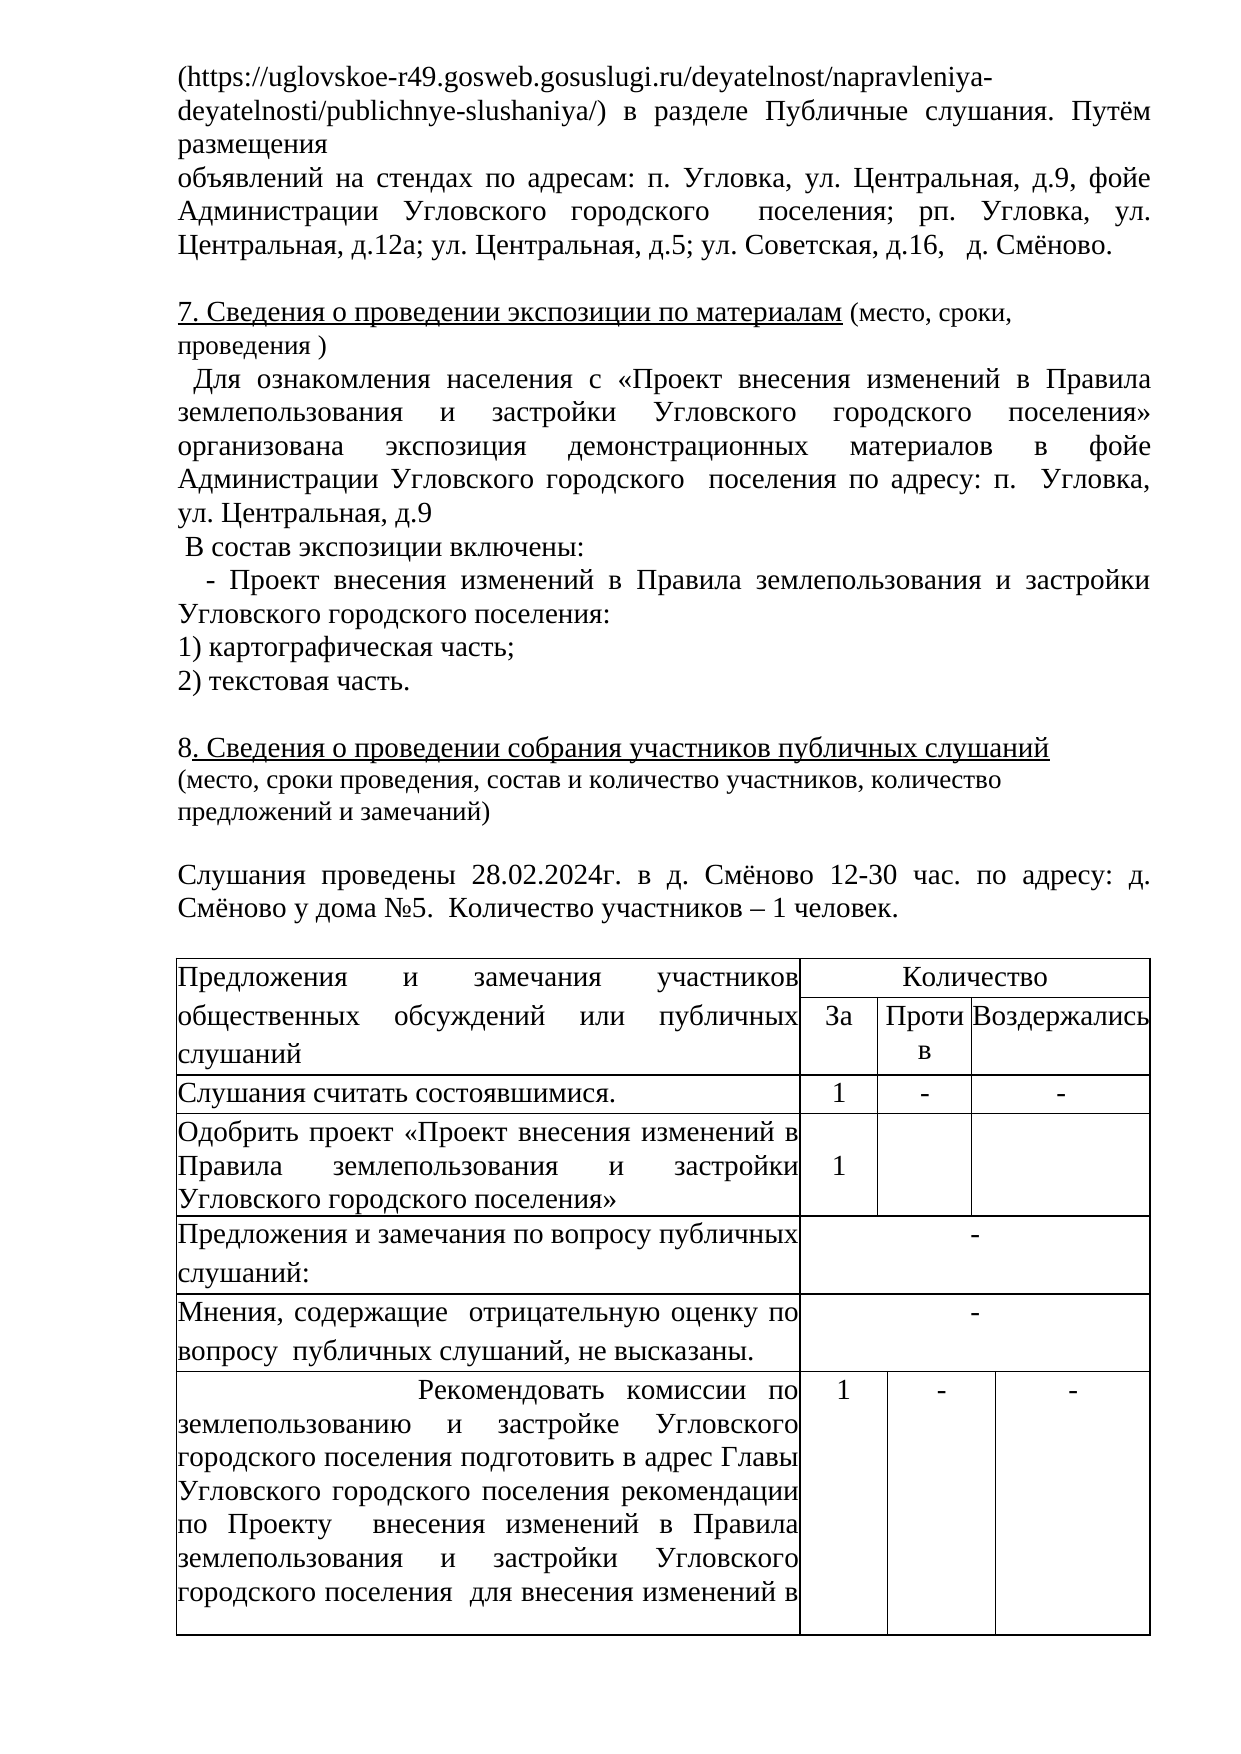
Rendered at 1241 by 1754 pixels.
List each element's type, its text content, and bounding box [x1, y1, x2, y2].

table_cell Слушания считать состоявшимися. [177, 1076, 799, 1113]
table_cell 1 [801, 1114, 877, 1215]
table_cell Предложения и замечания по вопросу публичных слушаний: [177, 1217, 799, 1293]
table_cell Мнения, содержащие отрицательную оценку по вопросу публичных слушаний, не высказаны. [177, 1295, 799, 1371]
text 7. Сведения о проведении экспозиции по материалам (место, сроки, проведения ) [177, 294, 1152, 361]
table_cell [878, 1114, 971, 1215]
text (место, сроки проведения, состав и количество участников, количество предложений и замечаний) [177, 763, 1152, 826]
text объявлений на стендах по адресам: п. Угловка, ул. Центральная, д.9, фойе Администрации Угловского городского поселения; рп. Угловка, ул. Центральная, д.12а; ул. Центральная, д.5; ул. Советская, д.16, д. Смёново. [177, 160, 1152, 260]
table_header Предложения и замечания участников общественных обсуждений или публичных слушаний [177, 959, 799, 1074]
text - Проект внесения изменений в Правила землепользования и застройки Угловского городского поселения: [177, 562, 1152, 629]
table_cell - [878, 1076, 971, 1113]
text Слушания проведены 28.02.2024г. в д. Смёново 12-30 час. по адресу: д. Смёново у дома №5. Количество участников – 1 человек. [177, 857, 1152, 924]
table_cell - [801, 1217, 1149, 1293]
table_cell За [801, 998, 877, 1074]
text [177, 59, 1152, 160]
table_cell Воздержались [972, 998, 1149, 1074]
table_cell Против [878, 998, 971, 1074]
table_cell [972, 1114, 1149, 1215]
table_cell 1 [801, 1076, 877, 1113]
text 1) картографическая часть; [177, 629, 1152, 663]
table_cell - [888, 1372, 995, 1634]
text В состав экспозиции включены: [177, 529, 1152, 562]
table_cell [177, 1372, 799, 1634]
text 2) текстовая часть. [177, 663, 1152, 696]
table_header Количество [801, 959, 1149, 997]
text Для ознакомления населения с «Проект внесения изменений в Правила землепользования и застройки Угловского городского поселения» организована экспозиция демонстрационных материалов в фойе Администрации Угловского городского поселения по адресу: п. Угловка, ул. Центральная, д.9 [177, 361, 1152, 529]
text 8. Сведения о проведении собрания участников публичных слушаний [177, 730, 1152, 763]
table_cell - [972, 1076, 1149, 1113]
table_cell - [801, 1295, 1149, 1371]
table_cell Одобрить проект «Проект внесения изменений в Правила землепользования и застройки Угловского городского поселения» [177, 1114, 799, 1215]
table_cell - [996, 1372, 1149, 1634]
table_cell 1 [801, 1372, 887, 1634]
